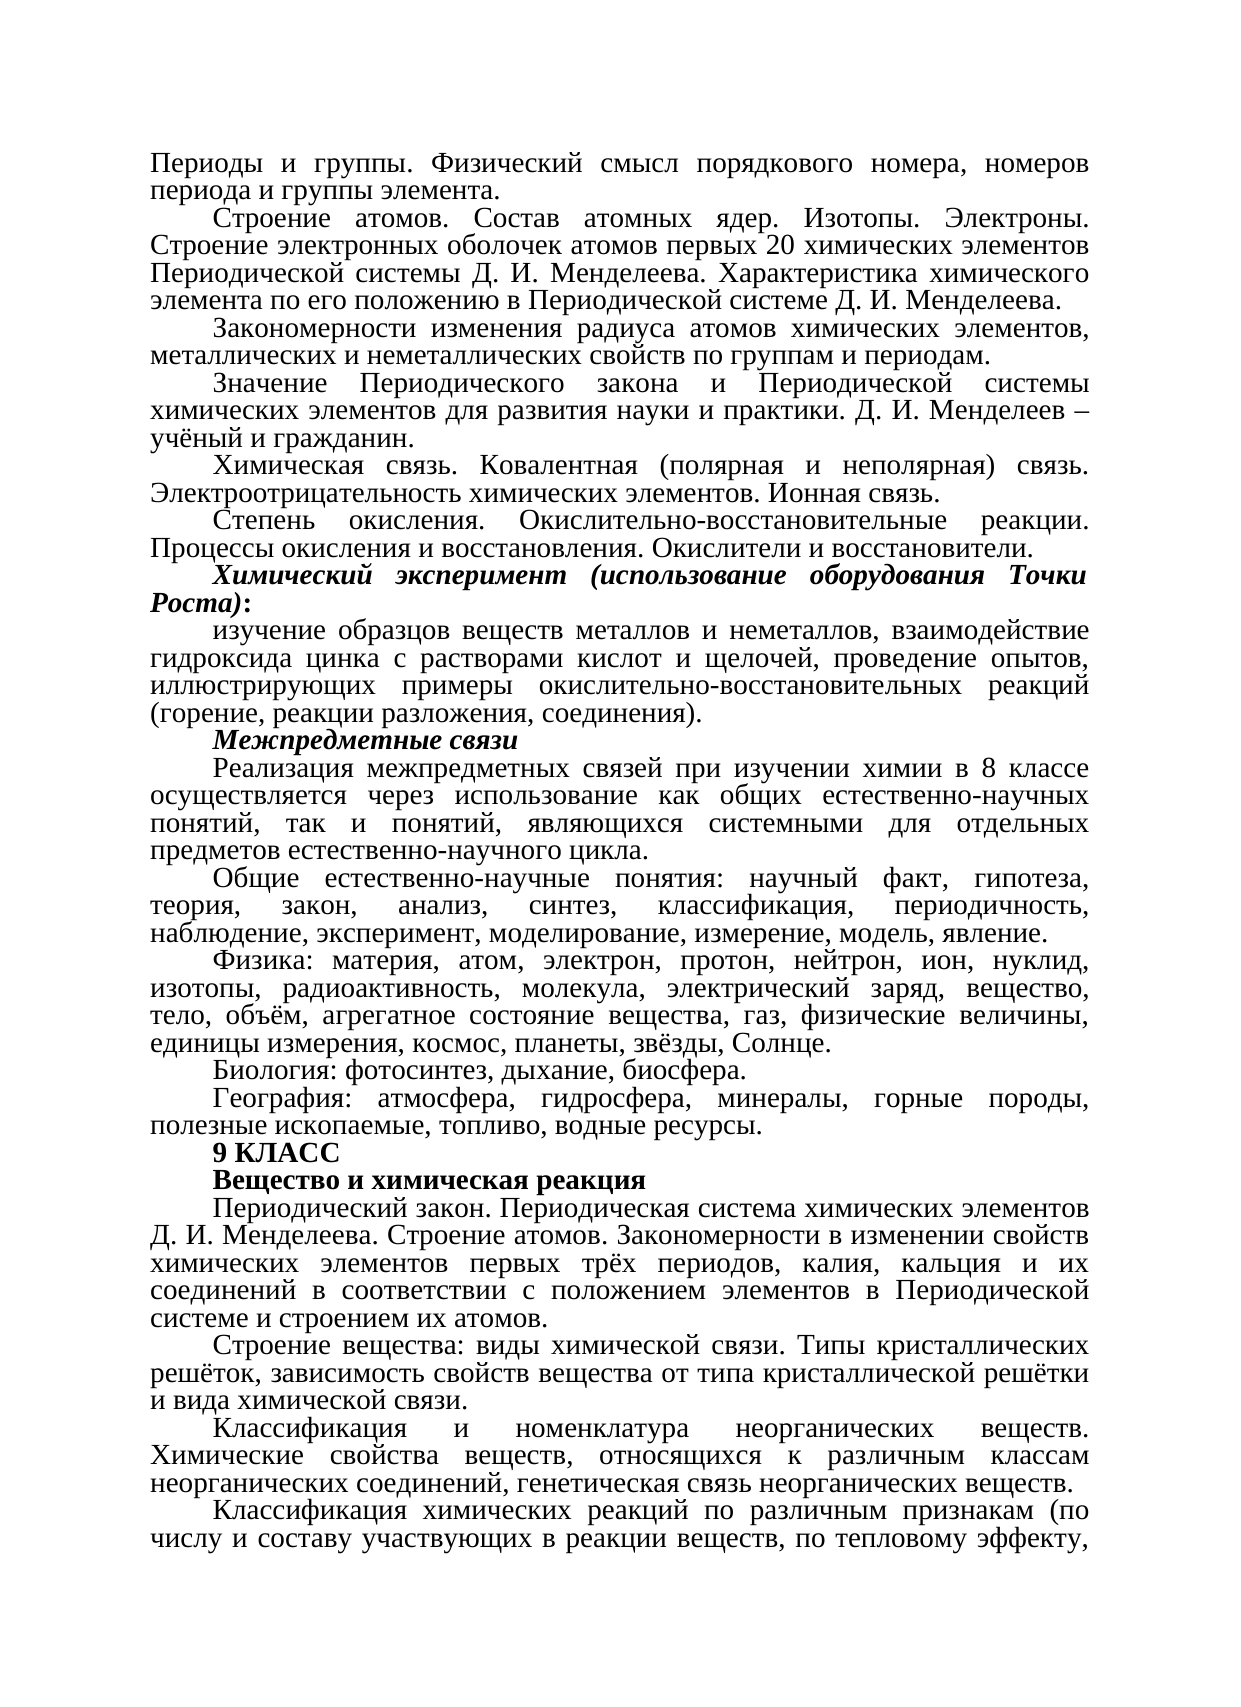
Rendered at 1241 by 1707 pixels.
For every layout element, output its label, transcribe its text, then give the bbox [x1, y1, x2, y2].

text Межпредметные связи [150, 727, 1090, 755]
text Физика: материя, атом, электрон, протон, нейтрон, ион, нуклид, изотопы, радиоактивность, молекула, электрический заряд, вещество, тело, объём, агрегатное состояние вещества, газ, физические величины, единицы измерения, космос, планеты, звёзды, Солнце. [150, 947, 1090, 1057]
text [150, 150, 1090, 205]
text Химический эксперимент (использование оборудования Точки Роста): [150, 562, 1090, 617]
text Периодический закон. Периодическая система химических элементов Д. И. Менделеева. Строение атомов. Закономерности в изменении свойств химических элементов первых трёх периодов, калия, кальция и их соединений в соответствии с положением элементов в Периодической системе и строением их атомов. [150, 1195, 1090, 1332]
text Общие естественно-научные понятия: научный факт, гипотеза, теория, закон, анализ, синтез, классификация, периодичность, наблюдение, эксперимент, моделирование, измерение, модель, явление. [150, 865, 1090, 947]
text Значение Периодического закона и Периодической системы химических элементов для развития науки и практики. Д. И. Менделеев – учёный и гражданин. [150, 370, 1090, 452]
text Закономерности изменения радиуса атомов химических элементов, металлических и неметаллических свойств по группам и периодам. [150, 315, 1090, 370]
text Реализация межпредметных связей при изучении химии в 8 классе осуществляется через использование как общих естественно-научных понятий, так и понятий, являющихся системными для отдельных предметов естественно-научного цикла. [150, 755, 1090, 865]
text Биология: фотосинтез, дыхание, биосфера. [150, 1057, 1090, 1085]
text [150, 1497, 1090, 1552]
text Строение вещества: виды химической связи. Типы кристаллических решёток, зависимость свойств вещества от типа кристаллической решётки и вида химической связи. [150, 1332, 1090, 1415]
text География: атмосфера, гидросфера, минералы, горные породы, полезные ископаемые, топливо, водные ресурсы. [150, 1085, 1090, 1140]
text Классификация и номенклатура неорганических веществ. Химические свойства веществ, относящихся к различным классам неорганических соединений, генетическая связь неорганических веществ. [150, 1415, 1090, 1497]
text Вещество и химическая реакция [150, 1167, 1090, 1195]
text Строение атомов. Состав атомных ядер. Изотопы. Электроны. Строение электронных оболочек атомов первых 20 химических элементов Периодической системы Д. И. Менделеева. Характеристика химического элемента по его положению в Периодической системе Д. И. Менделеева. [150, 205, 1090, 315]
text 9 КЛАСС [150, 1140, 1090, 1167]
text Степень окисления. Окислительно-восстановительные реакции. Процессы окисления и восстановления. Окислители и восстановители. [150, 507, 1090, 562]
text Химическая связь. Ковалентная (полярная и неполярная) связь. Электроотрицательность химических элементов. Ионная связь. [150, 452, 1090, 507]
text изучение образцов веществ металлов и неметаллов, взаимодействие гидроксида цинка с растворами кислот и щелочей, проведение опытов, иллюстрирующих примеры окислительно-восстановительных реакций (горение, реакции разложения, соединения). [150, 617, 1090, 727]
